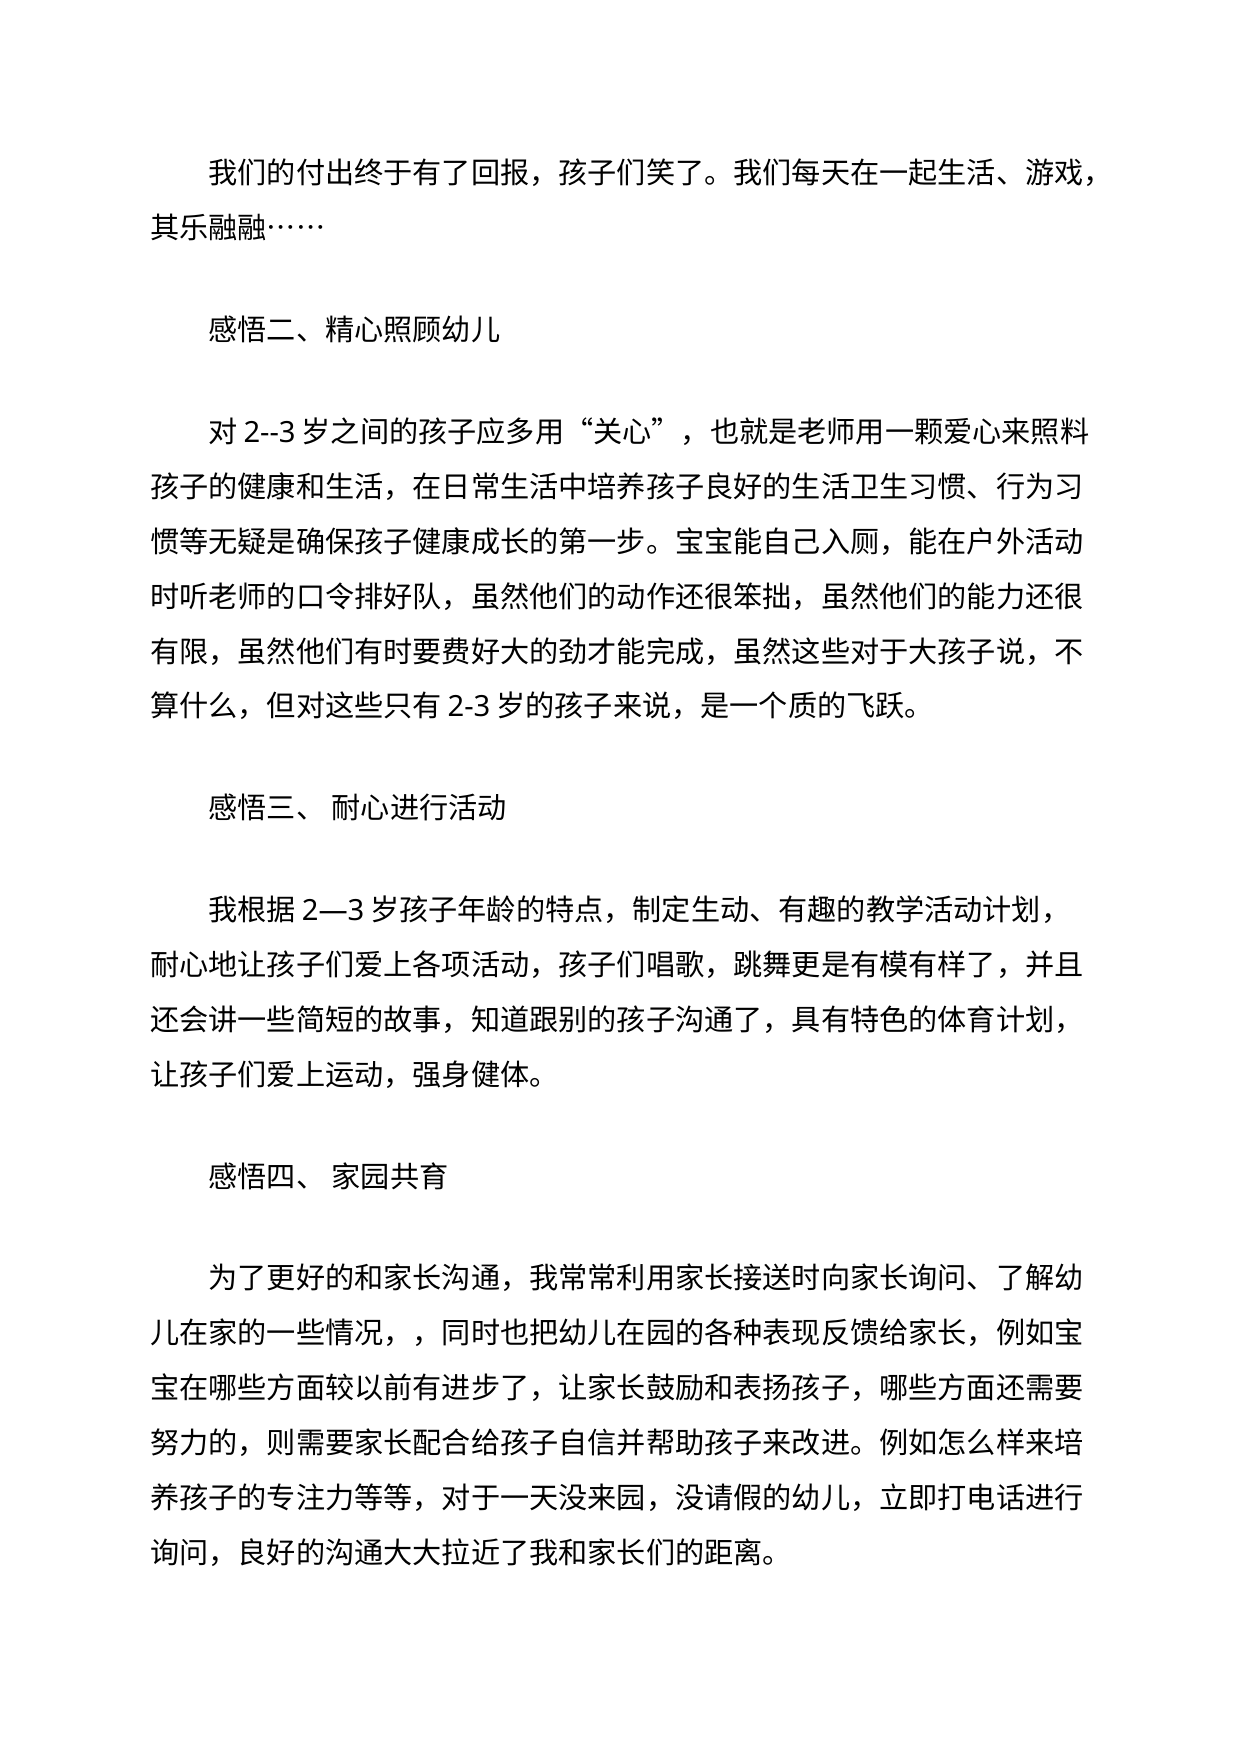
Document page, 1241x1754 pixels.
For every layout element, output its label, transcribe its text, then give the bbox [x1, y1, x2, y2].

text 感悟四、 家园共育 [150, 1153, 1090, 1196]
text 对2--3岁之间的孩子应多用“关心”，也就是老师用一颗爱心来照料孩子的健康和生活，在日常生活中培养孩子良好的生活卫生习惯、行为习惯等无疑是确保孩子健康成长的第一步。宝宝能自己入厕，能在户外活动时听老师的口令排好队，虽然他们的动作还很笨拙，虽然他们的能力还很有限，虽然他们有时要费好大的劲才能完成，虽然这些对于大孩子说，不算什么，但对这些只有2-3岁的孩子来说，是一个质的飞跃。 [150, 408, 1090, 725]
text 感悟三、 耐心进行活动 [150, 785, 1090, 827]
text 感悟二、精心照顾幼儿 [150, 307, 1090, 349]
text 我根据2—3岁孩子年龄的特点，制定生动、有趣的教学活动计划，耐心地让孩子们爱上各项活动，孩子们唱歌，跳舞更是有模有样了，并且还会讲一些简短的故事，知道跟别的孩子沟通了，具有特色的体育计划，让孩子们爱上运动，强身健体。 [150, 887, 1090, 1094]
text 我们的付出终于有了回报，孩子们笑了。我们每天在一起生活、游戏，其乐融融…… [150, 150, 1090, 247]
text 为了更好的和家长沟通，我常常利用家长接送时向家长询问、了解幼儿在家的一些情况，，同时也把幼儿在园的各种表现反馈给家长，例如宝宝在哪些方面较以前有进步了，让家长鼓励和表扬孩子，哪些方面还需要努力的，则需要家长配合给孩子自信并帮助孩子来改进。例如怎么样来培养孩子的专注力等等，对于一天没来园，没请假的幼儿，立即打电话进行询问，良好的沟通大大拉近了我和家长们的距离。 [150, 1255, 1090, 1572]
